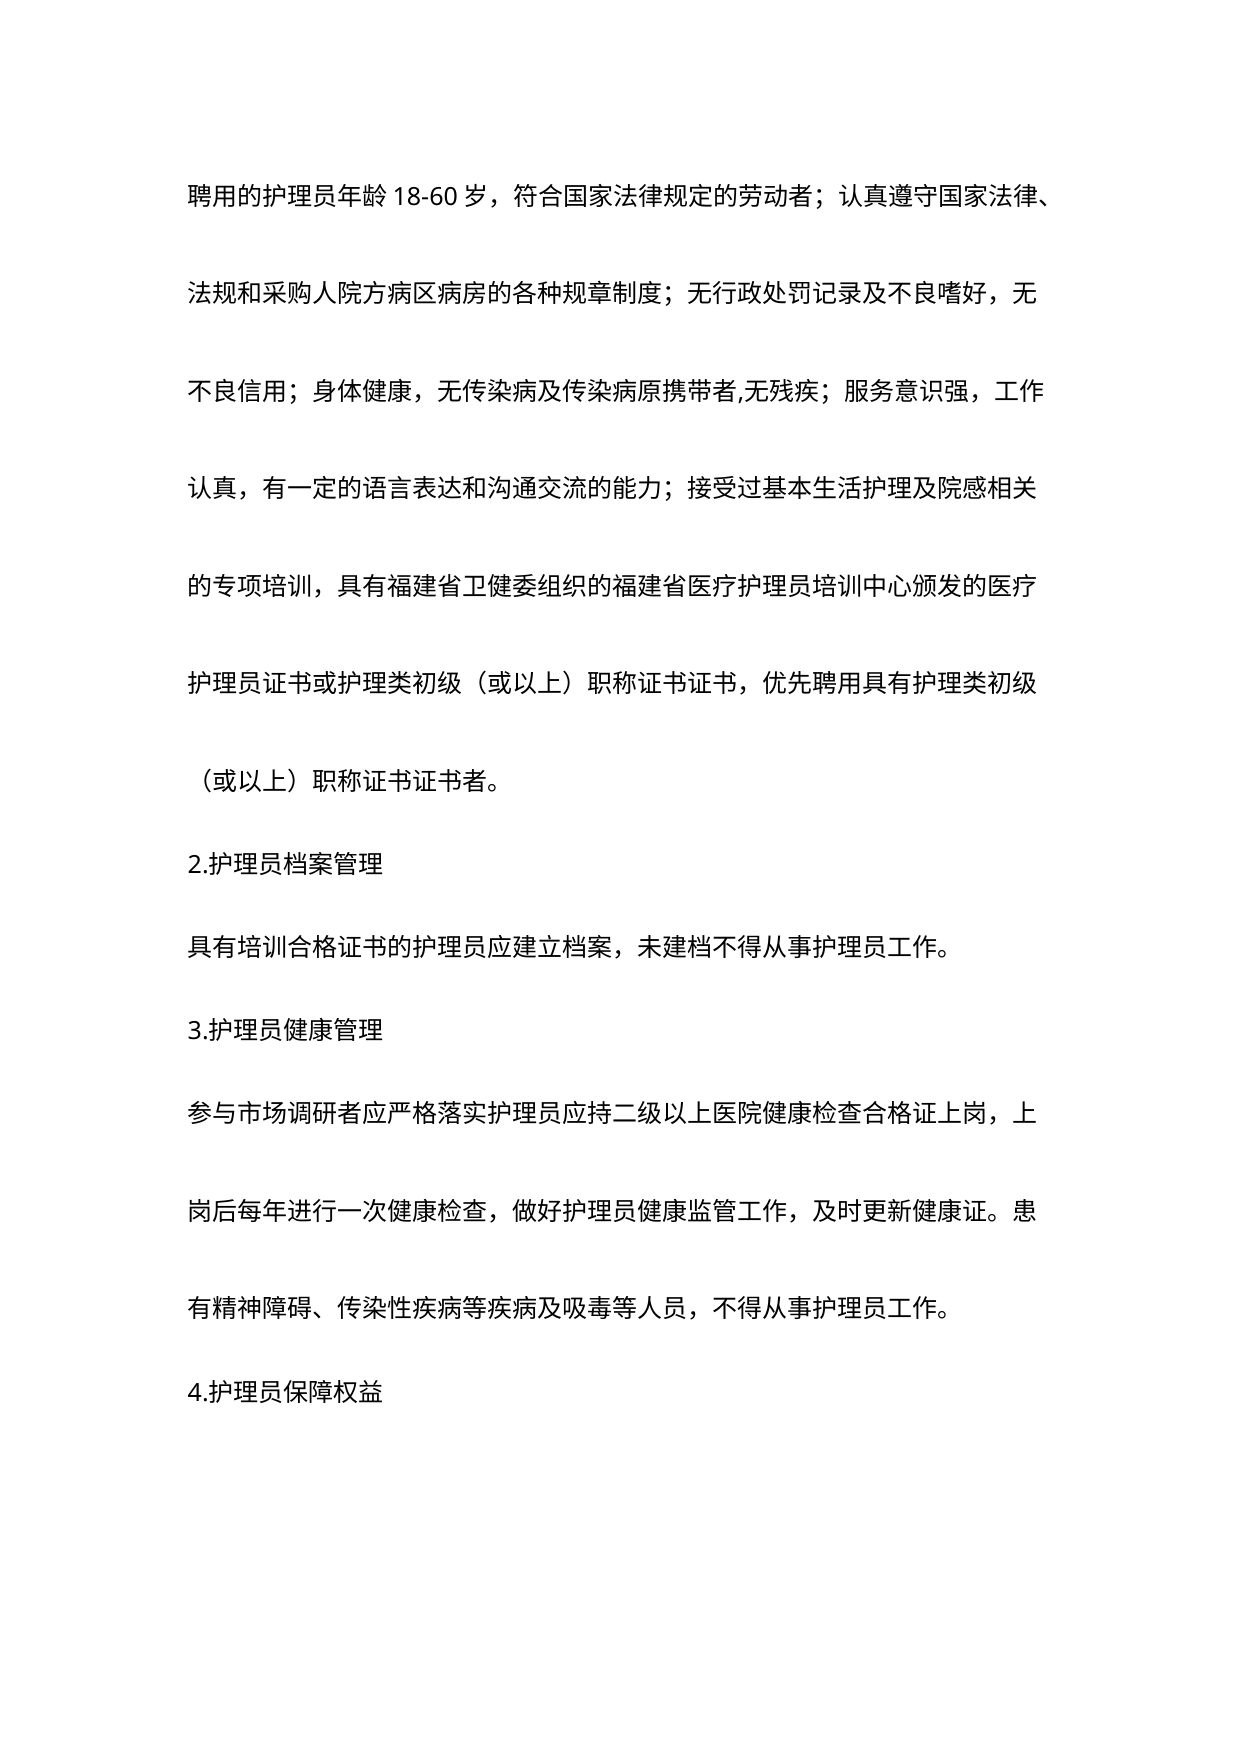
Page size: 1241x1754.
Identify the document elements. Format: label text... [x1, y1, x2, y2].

text 具有培训合格证书的护理员应建立档案，未建档不得从事护理员工作。 [187, 913, 1053, 978]
text 聘用的护理员年龄18-60岁，符合国家法律规定的劳动者；认真遵守国家法律、法规和采购人院方病区病房的各种规章制度；无行政处罚记录及不良嗜好，无不良信用；身体健康，无传染病及传染病原携带者,无残疾；服务意识强，工作认真，有一定的语言表达和沟通交流的能力；接受过基本生活护理及院感相关的专项培训，具有福建省卫健委组织的福建省医疗护理员培训中心颁发的医疗护理员证书或护理类初级（或以上）职称证书证书，优先聘用具有护理类初级（或以上）职称证书证书者。 [187, 162, 1053, 812]
text 4.护理员保障权益 [187, 1358, 1053, 1423]
text 3.护理员健康管理 [187, 996, 1053, 1061]
text 参与市场调研者应严格落实护理员应持二级以上医院健康检查合格证上岗，上岗后每年进行一次健康检查，做好护理员健康监管工作，及时更新健康证。患有精神障碍、传染性疾病等疾病及吸毒等人员，不得从事护理员工作。 [187, 1079, 1053, 1339]
text 2.护理员档案管理 [187, 830, 1053, 895]
